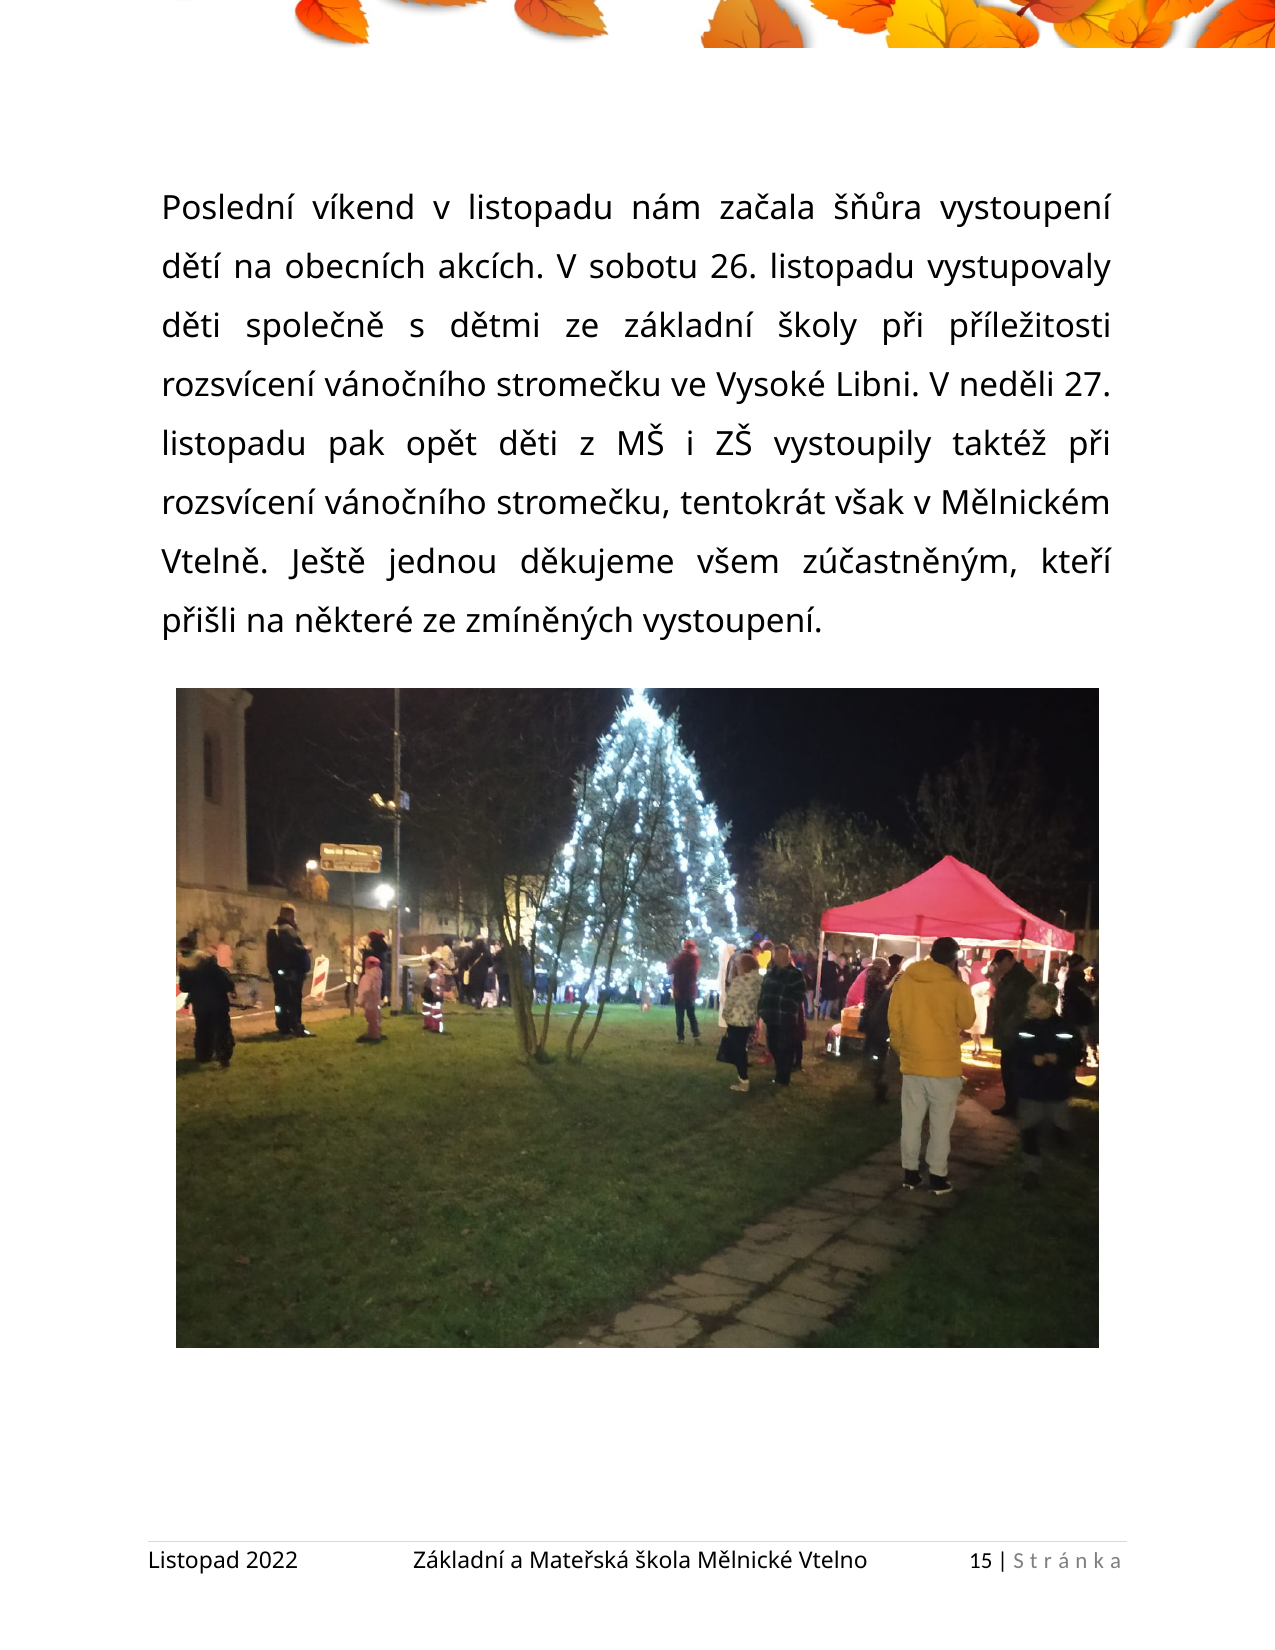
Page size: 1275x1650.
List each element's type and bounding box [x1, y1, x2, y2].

picture [176, 688, 1099, 1348]
picture [150, 0, 1275, 46]
